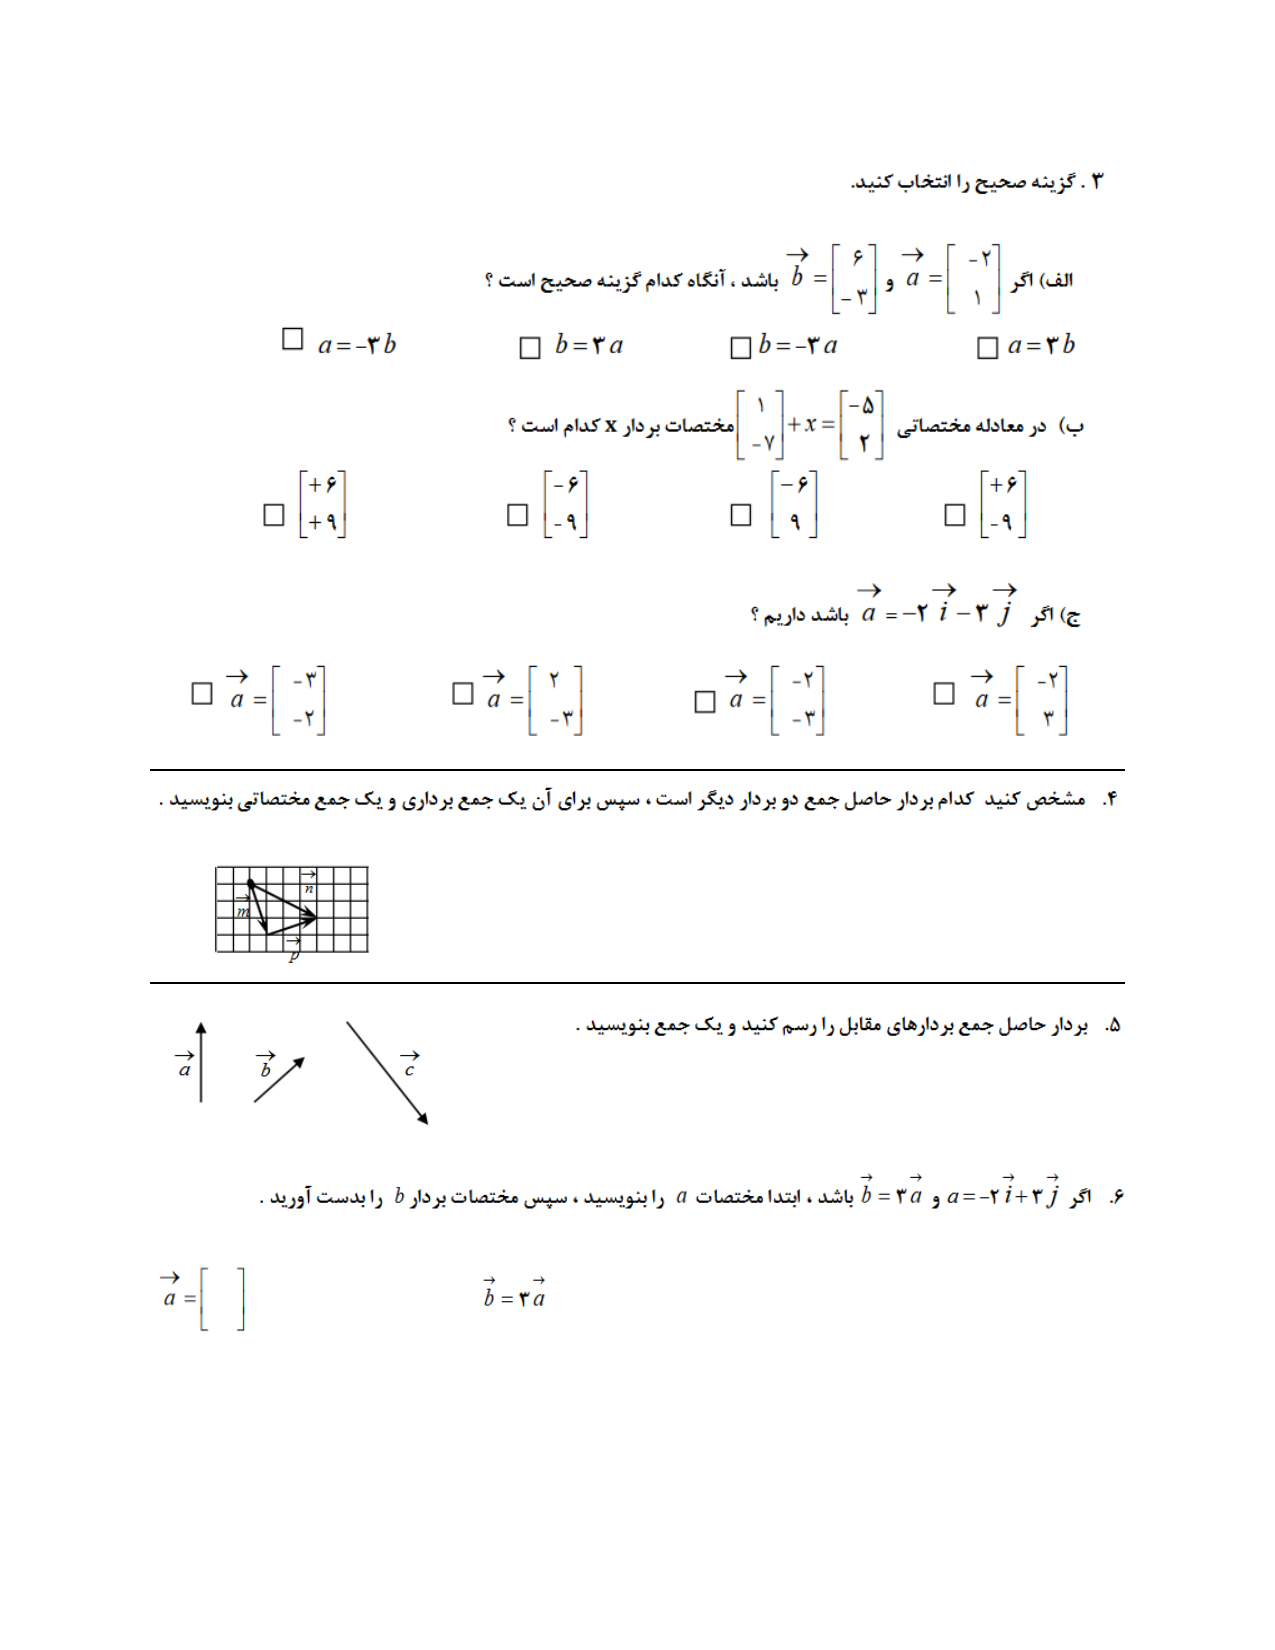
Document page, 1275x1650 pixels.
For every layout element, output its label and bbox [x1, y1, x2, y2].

picture [150, 150, 1125, 751]
picture [150, 1002, 1125, 1168]
picture [150, 1169, 1125, 1343]
picture [150, 773, 1125, 981]
